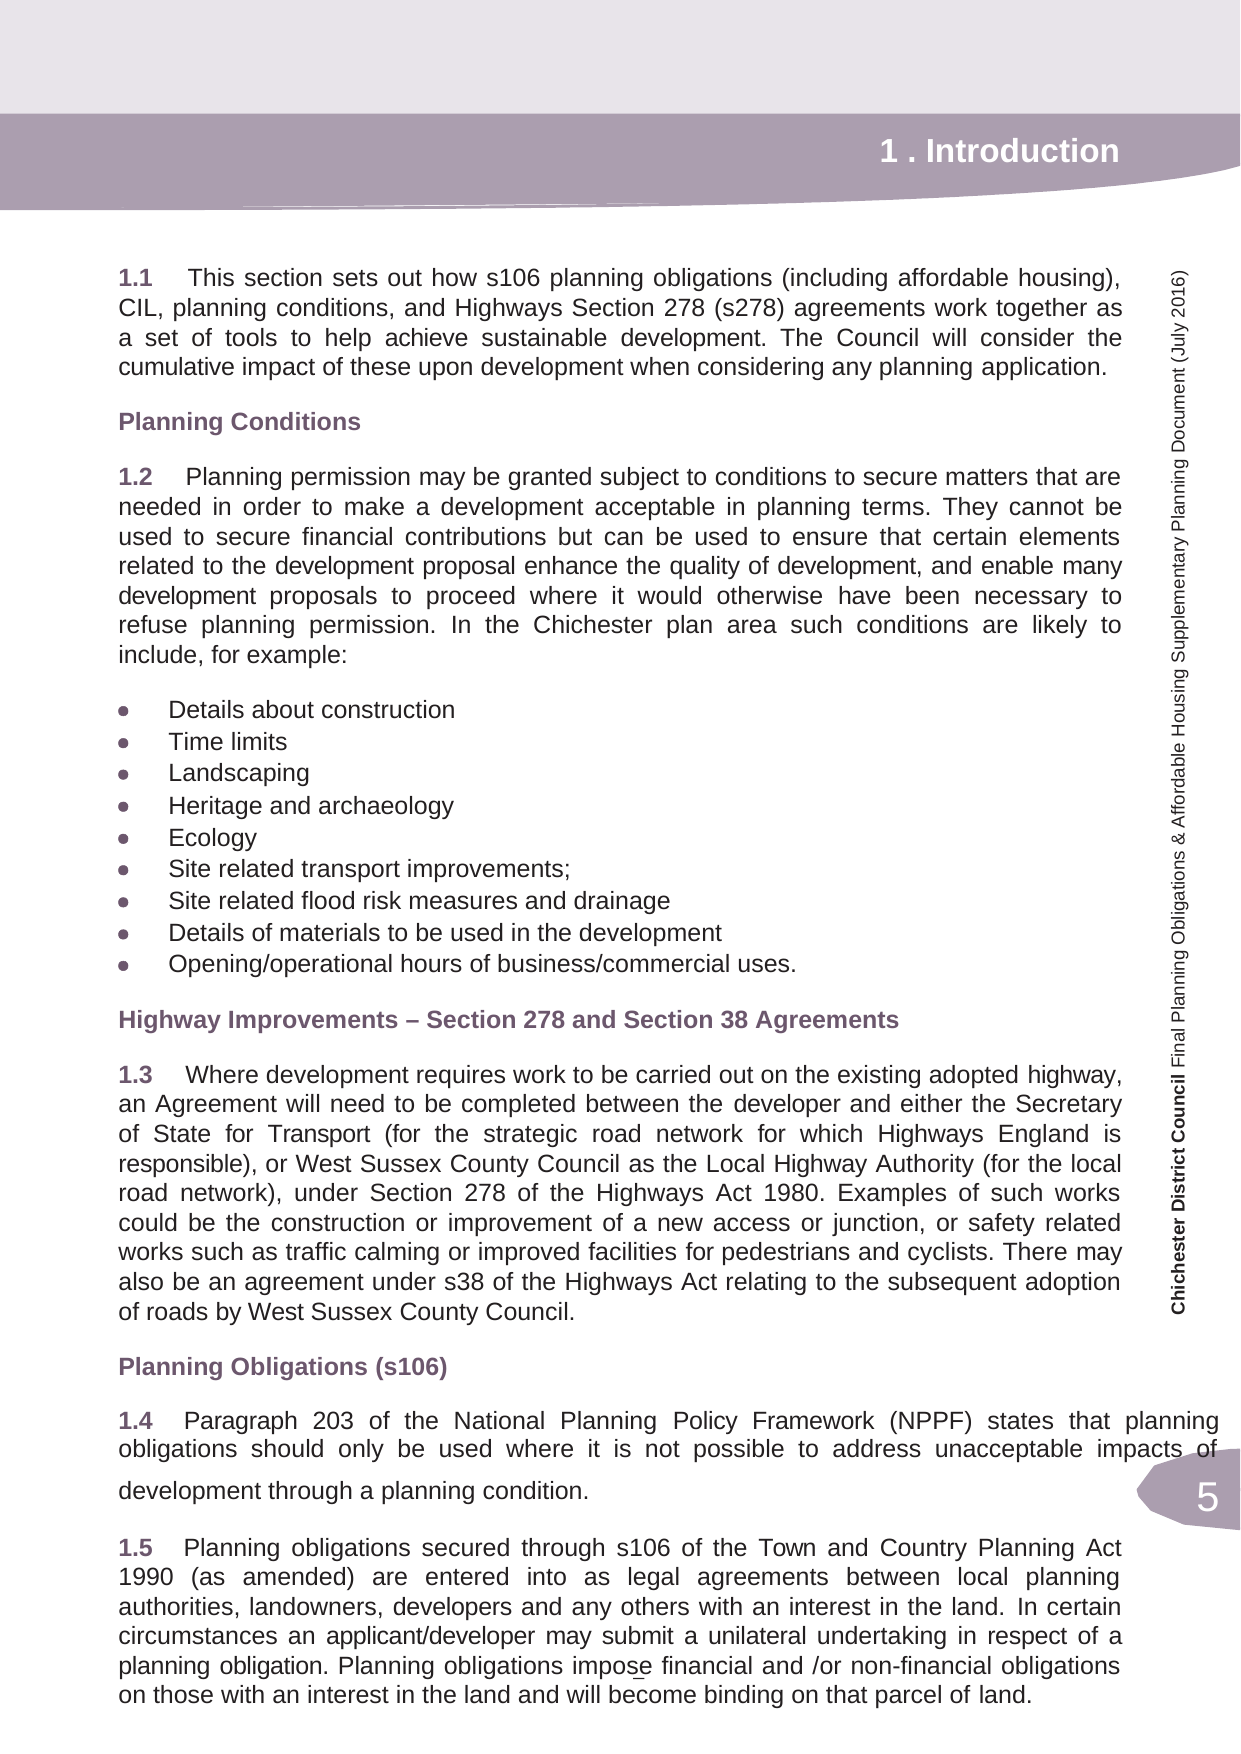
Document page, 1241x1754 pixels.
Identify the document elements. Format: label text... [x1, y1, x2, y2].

subtitle Highway Improvements – Section 278 and Section 38 Agreements [118, 1005, 1232, 1034]
text Details about construction Time limits [168, 695, 457, 756]
subtitle Planning Conditions [118, 407, 1232, 436]
text Landscaping [168, 759, 1232, 787]
subtitle Planning Obligations (s106) [118, 1352, 1232, 1381]
text Site related flood risk measures and drainage Details of materials to be used in the development [168, 886, 727, 947]
text Opening/operational hours of business/commercial uses. [168, 950, 1232, 978]
list Planning permission may be granted subject to conditions to secure matters that are needed in order to make a development acceptable in planning terms. They cannot be used to secure financial contributions but can be used to ensure that certain elements related to the development proposal enhance the quality of development, and enable many development proposals to proceed where it would otherwise have been necessary to refuse planning permission. In the Chichester plan area such conditions are likely to include, for example: [118, 462, 1122, 668]
list Where development requires work to be carried out on the existing adopted highway, an Agreement will need to be completed between the developer and either the Secretary of State for Transport (for the strategic road network for which Highways England is responsible), or West Sussex County Council as the Local Highway Authority (for the local road network), under Section 278 of the Highways Act 1980. Examples of such works could be the construction or improvement of a new access or junction, or safety related works such as traffic calming or improved facilities for pedestrians and cyclists. There may also be an agreement under s38 of the Highways Act relating to the subsequent adoption of roads by West Sussex County Council. [118, 1060, 1122, 1325]
list This section sets out how s106 planning obligations (including affordable housing), CIL, planning conditions, and Highways Section 278 (s278) agreements work together as a set of tools to help achieve sustainable development. The Council will consider the cumulative impact of these upon development when considering any planning application. [118, 263, 1122, 381]
text Heritage and archaeology Ecology [168, 791, 456, 851]
text Site related transport improvements; [168, 854, 1232, 883]
list Planning obligations secured through s106 of the Town and Country Planning Act 1990 (as amended) are entered into as legal agreements between local planning authorities, landowners, developers and any others with an interest in the land. In certain circumstances an applicant/developer may submit a unilateral undertaking in respect of a planning obligation. Planning obligations impose financial and /or non-financial obligations on those with an interest in the land and will become binding on that parcel of land. [118, 1532, 1122, 1709]
list Paragraph 203 of the National Planning Policy Framework (NPPF) states that planning obligations should only be used where it is not possible to address unacceptable impacts of development through a planning condition. 5 [118, 1408, 1220, 1520]
